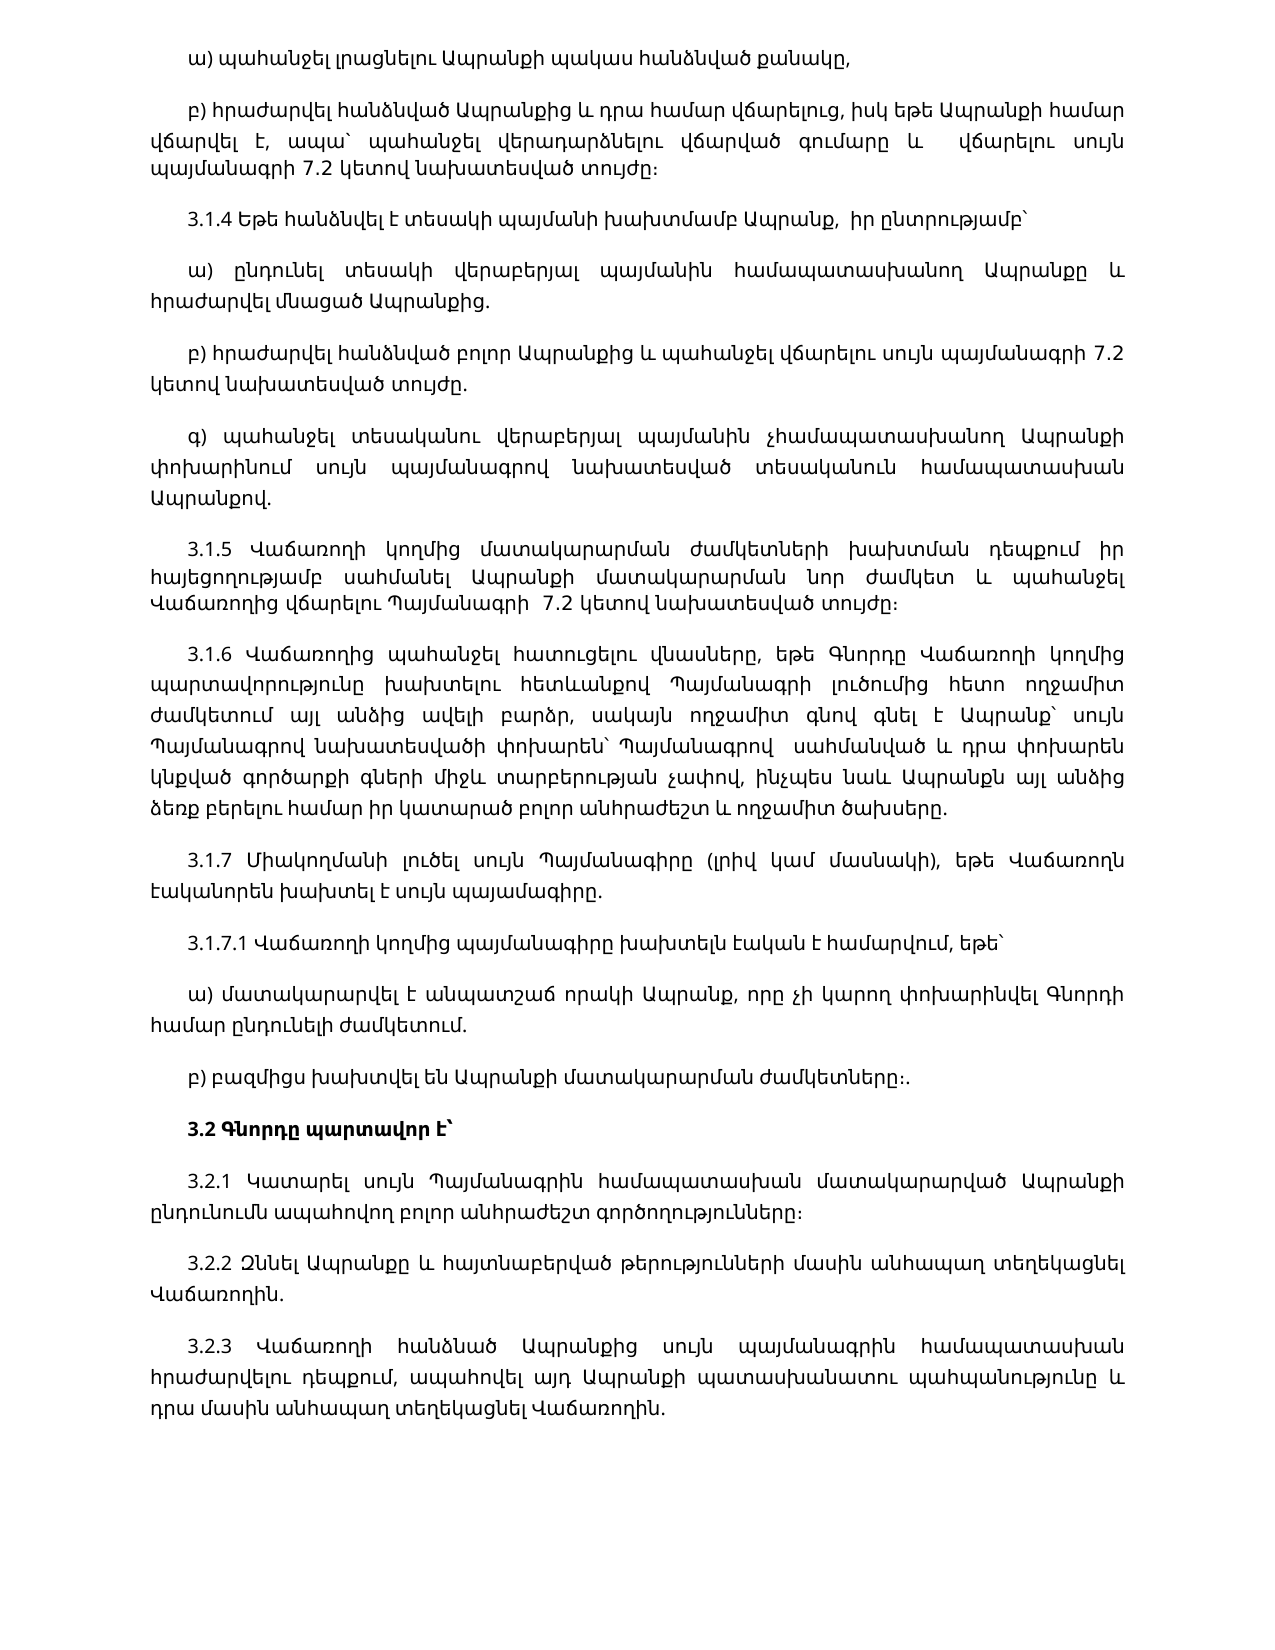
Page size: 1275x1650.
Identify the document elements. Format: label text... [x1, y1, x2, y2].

text գ) պահանջել տեսականու վերաբերյալ պայմանին չհամապատասխանող Ապրանքի փոխարինում սույն պայմանագրով նախատեսված տեսականուն համապատասխան Ապրանքով. [150, 422, 1125, 511]
text 3.1.6 Վաճառողից պահանջել հատուցելու վնասները, եթե Գնորդը Վաճառողի կողմից պարտավորությունը խախտելու հետևանքով Պայմանագրի լուծումից հետո ողջամիտ ժամկետում այլ անձից ավելի բարձր, սակայն ողջամիտ գնով գնել է Ապրանք՝ սույն Պայմանագրով նախատեսվածի փոխարեն՝ Պայմանագրով սահմանված և դրա փոխարեն կնքված գործարքի գների միջև տարբերության չափով, ինչպես նաև Ապրանքն այլ անձից ձեռք բերելու համար իր կատարած բոլոր անհրաժեշտ և ողջամիտ ծախսերը. [150, 640, 1125, 821]
text 3.1.4 Եթե հանձնվել է տեսակի պայմանի խախտմամբ Ապրանք, իր ընտրությամբ՝ [150, 205, 1125, 232]
text 3.2.3 Վաճառողի հանձնած Ապրանքից սույն պայմանագրին համապատասխան հրաժարվելու դեպքում, ապահովել այդ Ապրանքի պատասխանատու պահպանությունը և դրա մասին անհապաղ տեղեկացնել Վաճառողին. [150, 1332, 1125, 1421]
text բ) հրաժարվել հանձնված բոլոր Ապրանքից և պահանջել վճարելու սույն պայմանագրի 7.2 կետով նախատեսված տույժը. [150, 339, 1125, 397]
text 3.2.2 Զննել Ապրանքը և հայտնաբերված թերությունների մասին անհապաղ տեղեկացնել Վաճառողին. [150, 1250, 1125, 1308]
text ա) ընդունել տեսակի վերաբերյալ պայմանին համապատասխանող Ապրանքը և հրաժարվել մնացած Ապրանքից. [150, 257, 1125, 314]
text ա) պահանջել լրացնելու Ապրանքի պակաս հանձնված քանակը, [150, 44, 1125, 71]
text ա) մատակարարվել է անպատշաճ որակի Ապրանք, որը չի կարող փոխարինվել Գնորդի համար ընդունելի ժամկետում. [150, 981, 1125, 1039]
text 3.1.5 Վաճառողի կողմից մատակարարման ժամկետների խախտման դեպքում իր հայեցողությամբ սահմանել Ապրանքի մատակարարման նոր ժամկետ և պահանջել Վաճառողից վճարելու Պայմանագրի 7.2 կետով նախատեսված տույժը։ [150, 536, 1125, 616]
text 3.1.7.1 Վաճառողի կողմից պայմանագիրը խախտելն էական է համարվում, եթե՝ [150, 929, 1125, 956]
text 3.2.1 Կատարել սույն Պայմանագրին համապատասխան մատակարարված Ապրանքի ընդունումն ապահովող բոլոր անհրաժեշտ գործողությունները։ [150, 1167, 1125, 1225]
text բ) հրաժարվել հանձնված Ապրանքից և դրա համար վճարելուց, իսկ եթե Ապրանքի համար վճարվել է, ապա` պահանջել վերադարձնելու վճարված գումարը և վճարելու սույն պայմանագրի 7.2 կետով նախատեսված տույժը։ [150, 96, 1125, 181]
text 3.2 Գնորդը պարտավոր է՝ [150, 1115, 1125, 1142]
text բ) բազմիցս խախտվել են Ապրանքի մատակարարման ժամկետները։. [150, 1063, 1125, 1090]
text 3.1.7 Միակողմանի լուծել սույն Պայմանագիրը (լրիվ կամ մասնակի), եթե Վաճառողն էականորեն խախտել է սույն պայամագիրը. [150, 846, 1125, 904]
